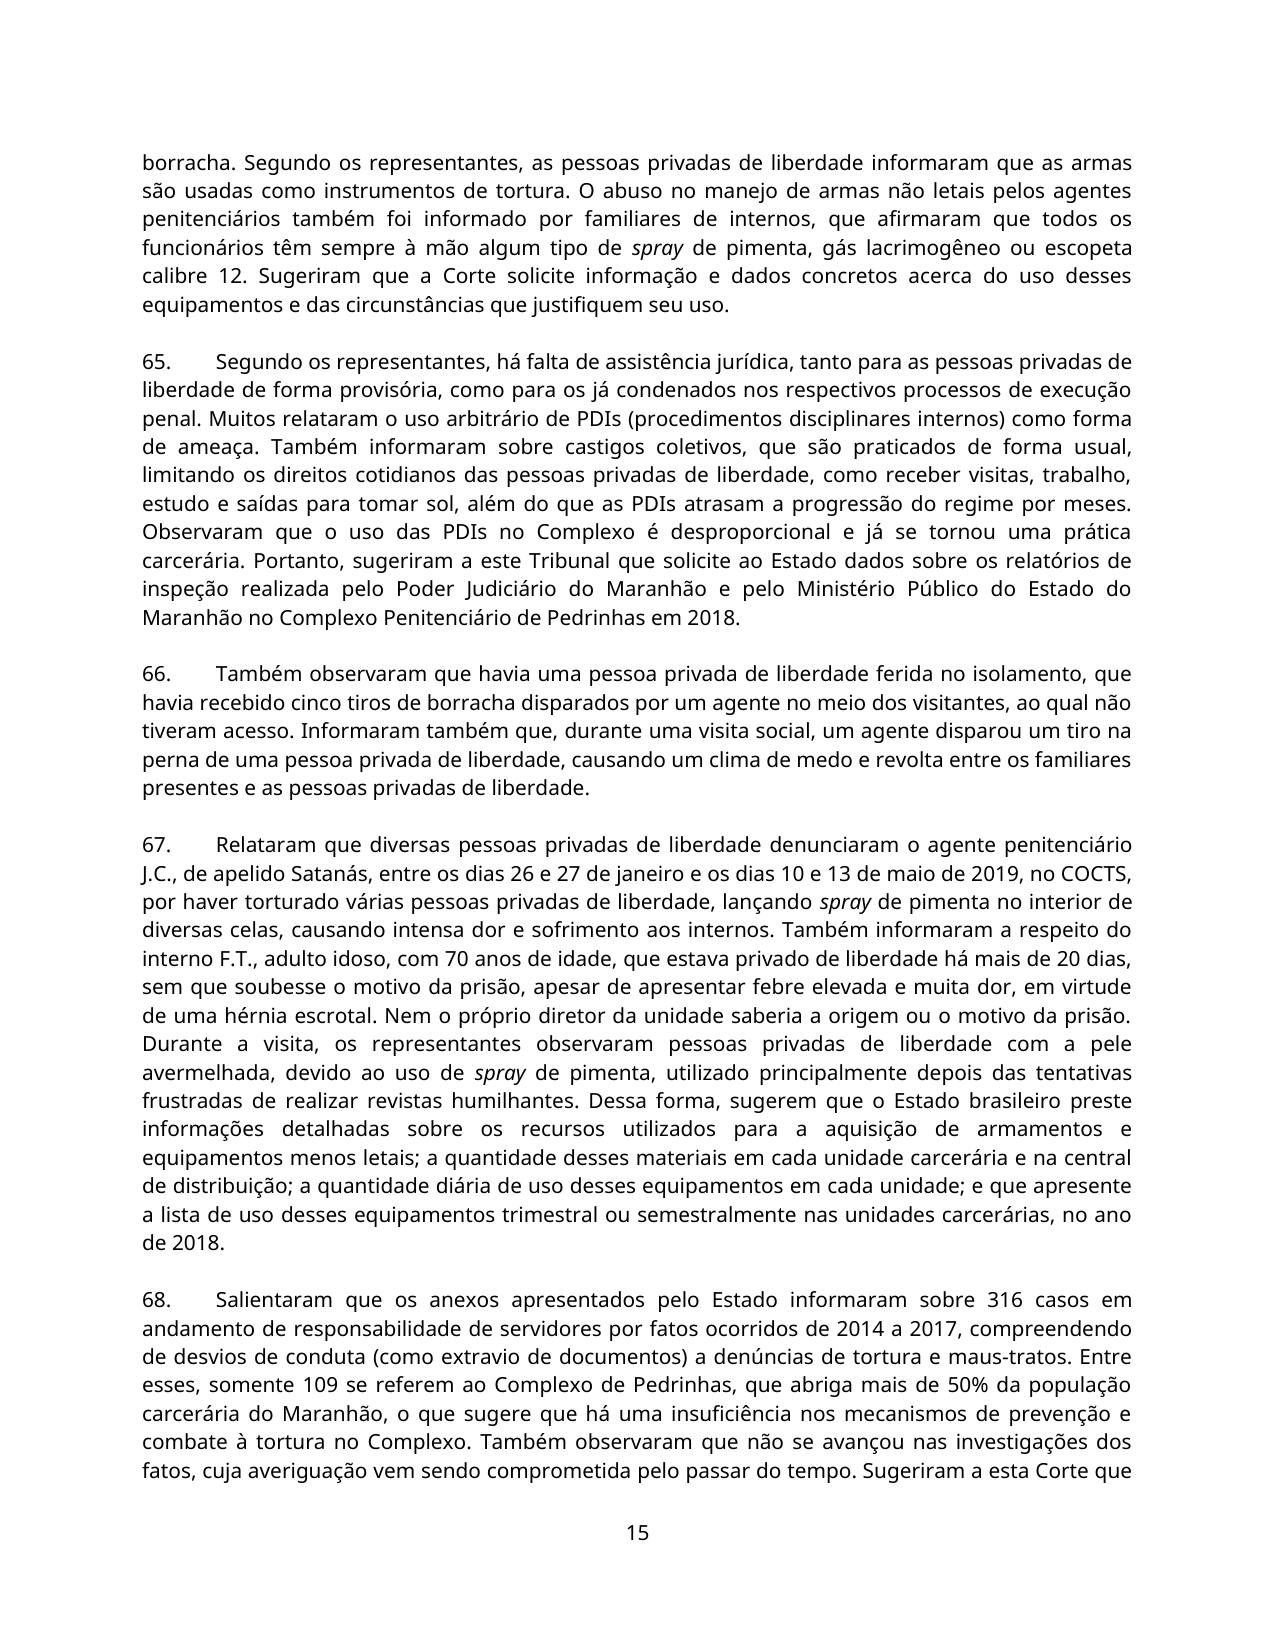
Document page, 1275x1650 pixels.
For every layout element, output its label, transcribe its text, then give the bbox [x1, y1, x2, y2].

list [142, 1285, 1133, 1484]
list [142, 148, 1133, 318]
list Segundo os representantes, há falta de assistência jurídica, tanto para as pessoas privadas de liberdade de forma provisória, como para os já condenados nos respectivos processos de execução penal. Muitos relataram o uso arbitrário de PDIs (procedimentos disciplinares internos) como forma de ameaça. Também informaram sobre castigos coletivos, que são praticados de forma usual, limitando os direitos cotidianos das pessoas privadas de liberdade, como receber visitas, trabalho, estudo e saídas para tomar sol, além do que as PDIs atrasam a progressão do regime por meses. Observaram que o uso das PDIs no Complexo é desproporcional e já se tornou uma prática carcerária. Portanto, sugeriram a este Tribunal que solicite ao Estado dados sobre os relatórios de inspeção realizada pelo Poder Judiciário do Maranhão e pelo Ministério Público do Estado do Maranhão no Complexo Penitenciário de Pedrinhas em 2018. [142, 347, 1133, 631]
list Também observaram que havia uma pessoa privada de liberdade ferida no isolamento, que havia recebido cinco tiros de borracha disparados por um agente no meio dos visitantes, ao qual não tiveram acesso. Informaram também que, durante uma visita social, um agente disparou um tiro na perna de uma pessoa privada de liberdade, causando um clima de medo e revolta entre os familiares presentes e as pessoas privadas de liberdade. [142, 659, 1133, 802]
list Relataram que diversas pessoas privadas de liberdade denunciaram o agente penitenciário J.C., de apelido Satanás, entre os dias 26 e 27 de janeiro e os dias 10 e 13 de maio de 2019, no COCTS, por haver torturado várias pessoas privadas de liberdade, lançando spray de pimenta no interior de diversas celas, causando intensa dor e sofrimento aos internos. Também informaram a respeito do interno F.T., adulto idoso, com 70 anos de idade, que estava privado de liberdade há mais de 20 dias, sem que soubesse o motivo da prisão, apesar de apresentar febre elevada e muita dor, em virtude de uma hérnia escrotal. Nem o próprio diretor da unidade saberia a origem ou o motivo da prisão. Durante a visita, os representantes observaram pessoas privadas de liberdade com a pele avermelhada, devido ao uso de spray de pimenta, utilizado principalmente depois das tentativas frustradas de realizar revistas humilhantes. Dessa forma, sugerem que o Estado brasileiro preste informações detalhadas sobre os recursos utilizados para a aquisição de armamentos e equipamentos menos letais; a quantidade desses materiais em cada unidade carcerária e na central de distribuição; a quantidade diária de uso desses equipamentos em cada unidade; e que apresente a lista de uso desses equipamentos trimestral ou semestralmente nas unidades carcerárias, no ano de 2018. [142, 830, 1133, 1257]
